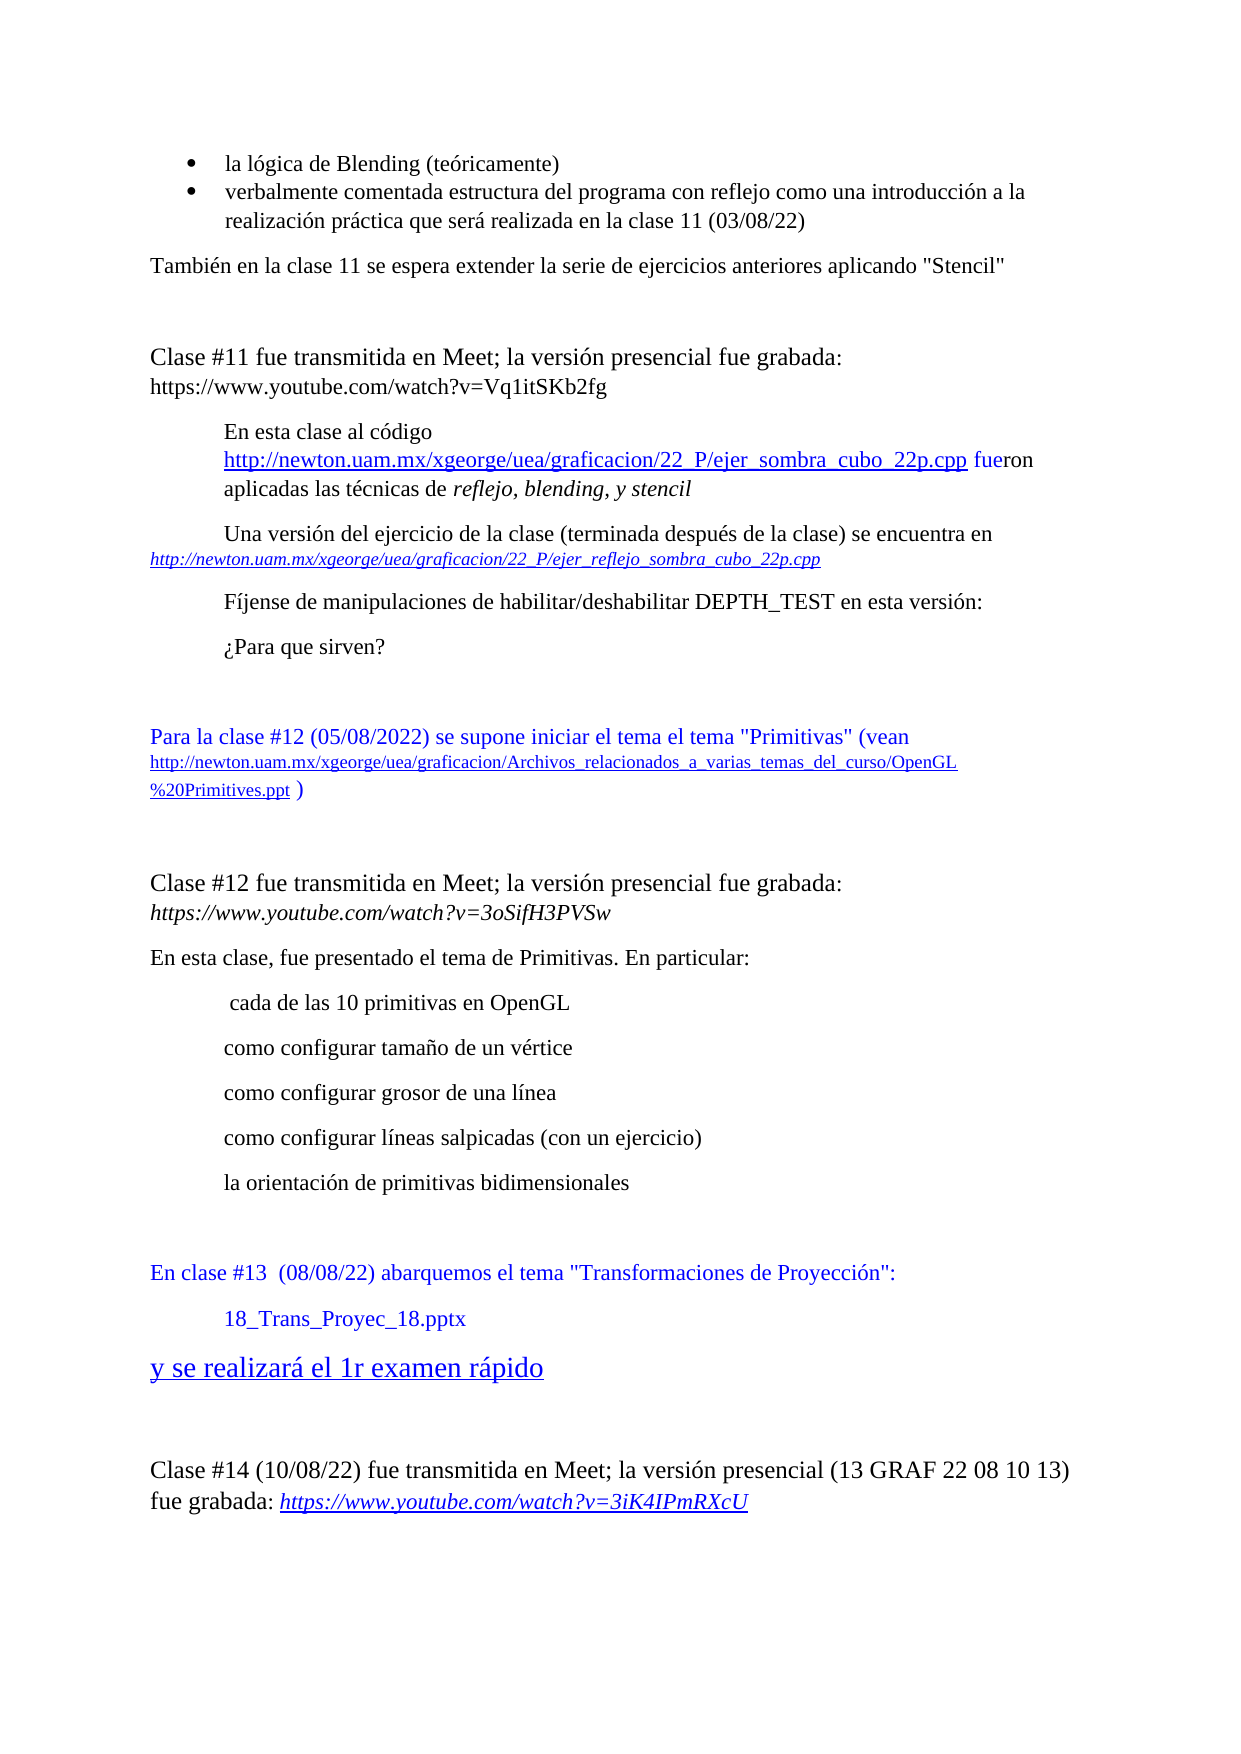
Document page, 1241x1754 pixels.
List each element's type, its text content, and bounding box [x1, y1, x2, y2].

text En esta clase, fue presentado el tema de Primitivas. En particular: [150, 944, 1090, 970]
text y se realizará el 1r examen rápido [150, 1350, 1090, 1383]
text En clase #13 (08/08/22) abarquemos el tema "Transformaciones de Proyección": [150, 1259, 1090, 1286]
text Clase #14 (10/08/22) fue transmitida en Meet; la versión presencial (13 GRAF 22 08 10 13) fue grabada: https://www.youtube.com/watch?v=3iK4IPmRXcU [150, 1455, 1090, 1515]
text Clase #11 fue transmitida en Meet; la versión presencial fue grabada: https://www.youtube.com/watch?v=Vq1itSKb2fg [150, 342, 1090, 399]
text Una versión del ejercicio de la clase (terminada después de la clase) se encuentra en http://newton.uam.mx/xgeorge/uea/graficacion/22_P/ejer_reflejo_sombra_cubo_22p.cpp [150, 520, 1090, 570]
text En esta clase al código http://newton.uam.mx/xgeorge/uea/graficacion/22_P/ejer_sombra_cubo_22p.cpp fueron aplicadas las técnicas de reflejo, blending, y stencil [224, 418, 1090, 501]
list verbalmente comentada estructura del programa con reflejo como una introducción a la realización práctica que será realizada en la clase 11 (03/08/22) [187, 178, 1090, 233]
text ¿Para que sirven? [150, 633, 1090, 659]
text Fíjense de manipulaciones de habilitar/deshabilitar DEPTH_TEST en esta versión: [150, 588, 1090, 614]
text También en la clase 11 se espera extender la serie de ejercicios anteriores aplicando "Stencil" [150, 252, 1090, 278]
text como configurar líneas salpicadas (con un ejercicio) [150, 1124, 1090, 1151]
text Clase #12 fue transmitida en Meet; la versión presencial fue grabada: https://www.youtube.com/watch?v=3oSifH3PVSw [150, 868, 1090, 925]
text como configurar grosor de una línea [150, 1079, 1090, 1105]
list la lógica de Blending (teóricamente) [187, 150, 1090, 176]
text Para la clase #12 (05/08/2022) se supone iniciar el tema el tema "Primitivas" (vean http://newton.uam.mx/xgeorge/uea/graficacion/Archivos_relacionados_a_varias_temas_del_curso/OpenGL%20Primitives.ppt ) [150, 723, 1090, 801]
text 18_Trans_Proyec_18.pptx [150, 1304, 1090, 1331]
text como configurar tamaño de un vértice [150, 1034, 1090, 1060]
text cada de las 10 primitivas en OpenGL [150, 989, 1090, 1015]
text la orientación de primitivas bidimensionales [150, 1169, 1090, 1196]
